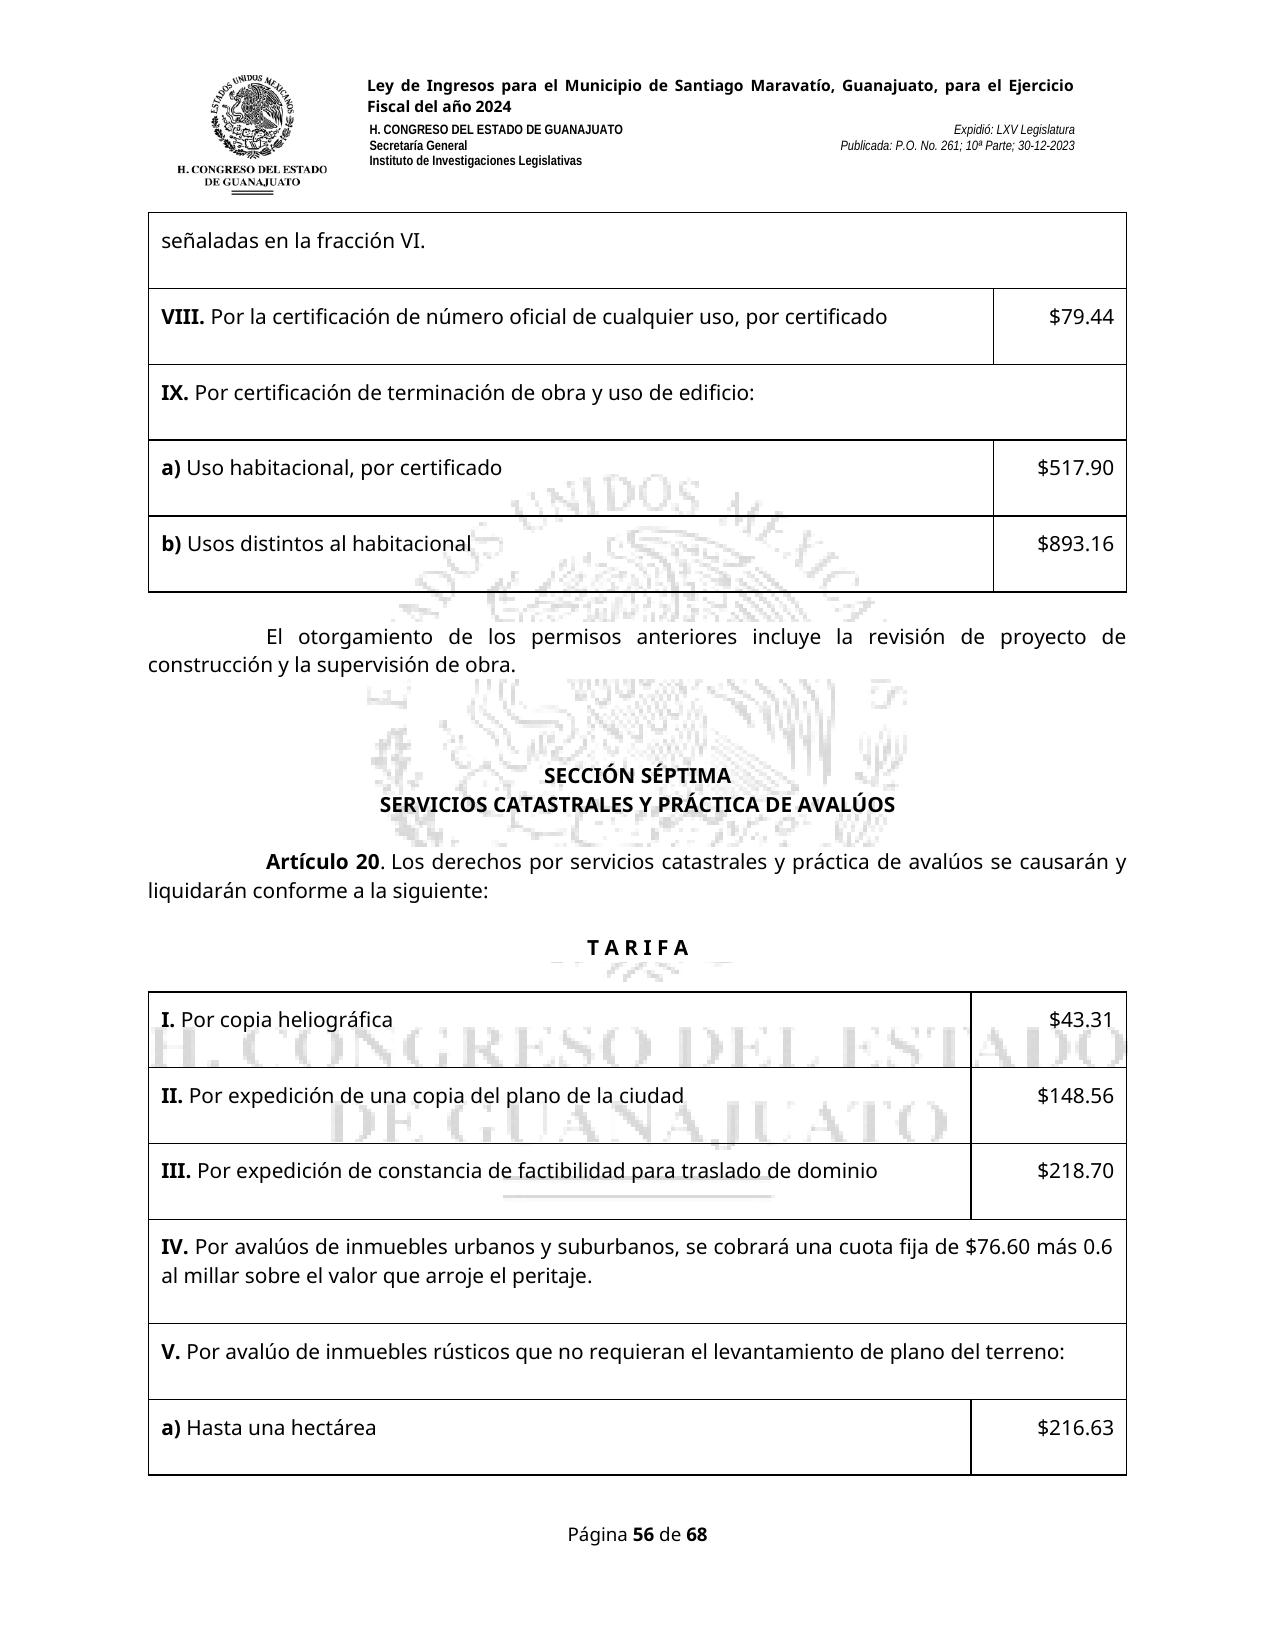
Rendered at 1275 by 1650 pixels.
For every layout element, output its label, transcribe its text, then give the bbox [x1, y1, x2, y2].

table_cell a) Hasta una hectárea [149, 1400, 970, 1474]
table_cell II. Por expedición de una copia del plano de la ciudad [149, 1068, 970, 1143]
table_cell a) Uso habitacional, por certificado [149, 441, 993, 515]
table_cell $893.16 [994, 517, 1126, 591]
table_cell $218.70 [972, 1144, 1126, 1218]
table_cell IX. Por certificación de terminación de obra y uso de edificio: [149, 365, 1126, 439]
text El otorgamiento de los permisos anteriores incluye la revisión de proyecto de construcción y la supervisión de obra. [148, 622, 1127, 679]
table_header $43.31 [972, 993, 1126, 1067]
table_cell V. Por avalúo de inmuebles rústicos que no requieran el levantamiento de plano del terreno: [149, 1324, 1126, 1398]
table_cell $216.63 [972, 1400, 1126, 1474]
table_cell $79.44 [994, 289, 1126, 363]
table_cell III. Por expedición de constancia de factibilidad para traslado de dominio [149, 1144, 970, 1218]
table_cell VIII. Por la certificación de número oficial de cualquier uso, por certificado [149, 289, 993, 363]
picture [177, 75, 327, 201]
text SECCIÓN SÉPTIMA SERVICIOS CATASTRALES Y PRÁCTICA DE AVALÚOS [148, 761, 1127, 818]
table_cell $148.56 [972, 1068, 1126, 1143]
table_cell IV. Por avalúos de inmuebles urbanos y suburbanos, se cobrará una cuota fija de $76.60 más 0.6 al millar sobre el valor que arroje el peritaje. [149, 1220, 1126, 1323]
text Artículo 20. Los derechos por servicios catastrales y práctica de avalúos se causarán y liquidarán conforme a la siguiente: [148, 847, 1127, 904]
table_cell b) Usos distintos al habitacional [149, 517, 993, 591]
text T A R I F A [148, 933, 1127, 962]
table_cell VII. Por autorización de cambio de uso de suelo aprobado, se pagarán las mismas cuotas señaladas en la fracción VI. [149, 213, 1126, 288]
table_header I. Por copia heliográfica [149, 993, 970, 1067]
table_cell $517.90 [994, 441, 1126, 515]
